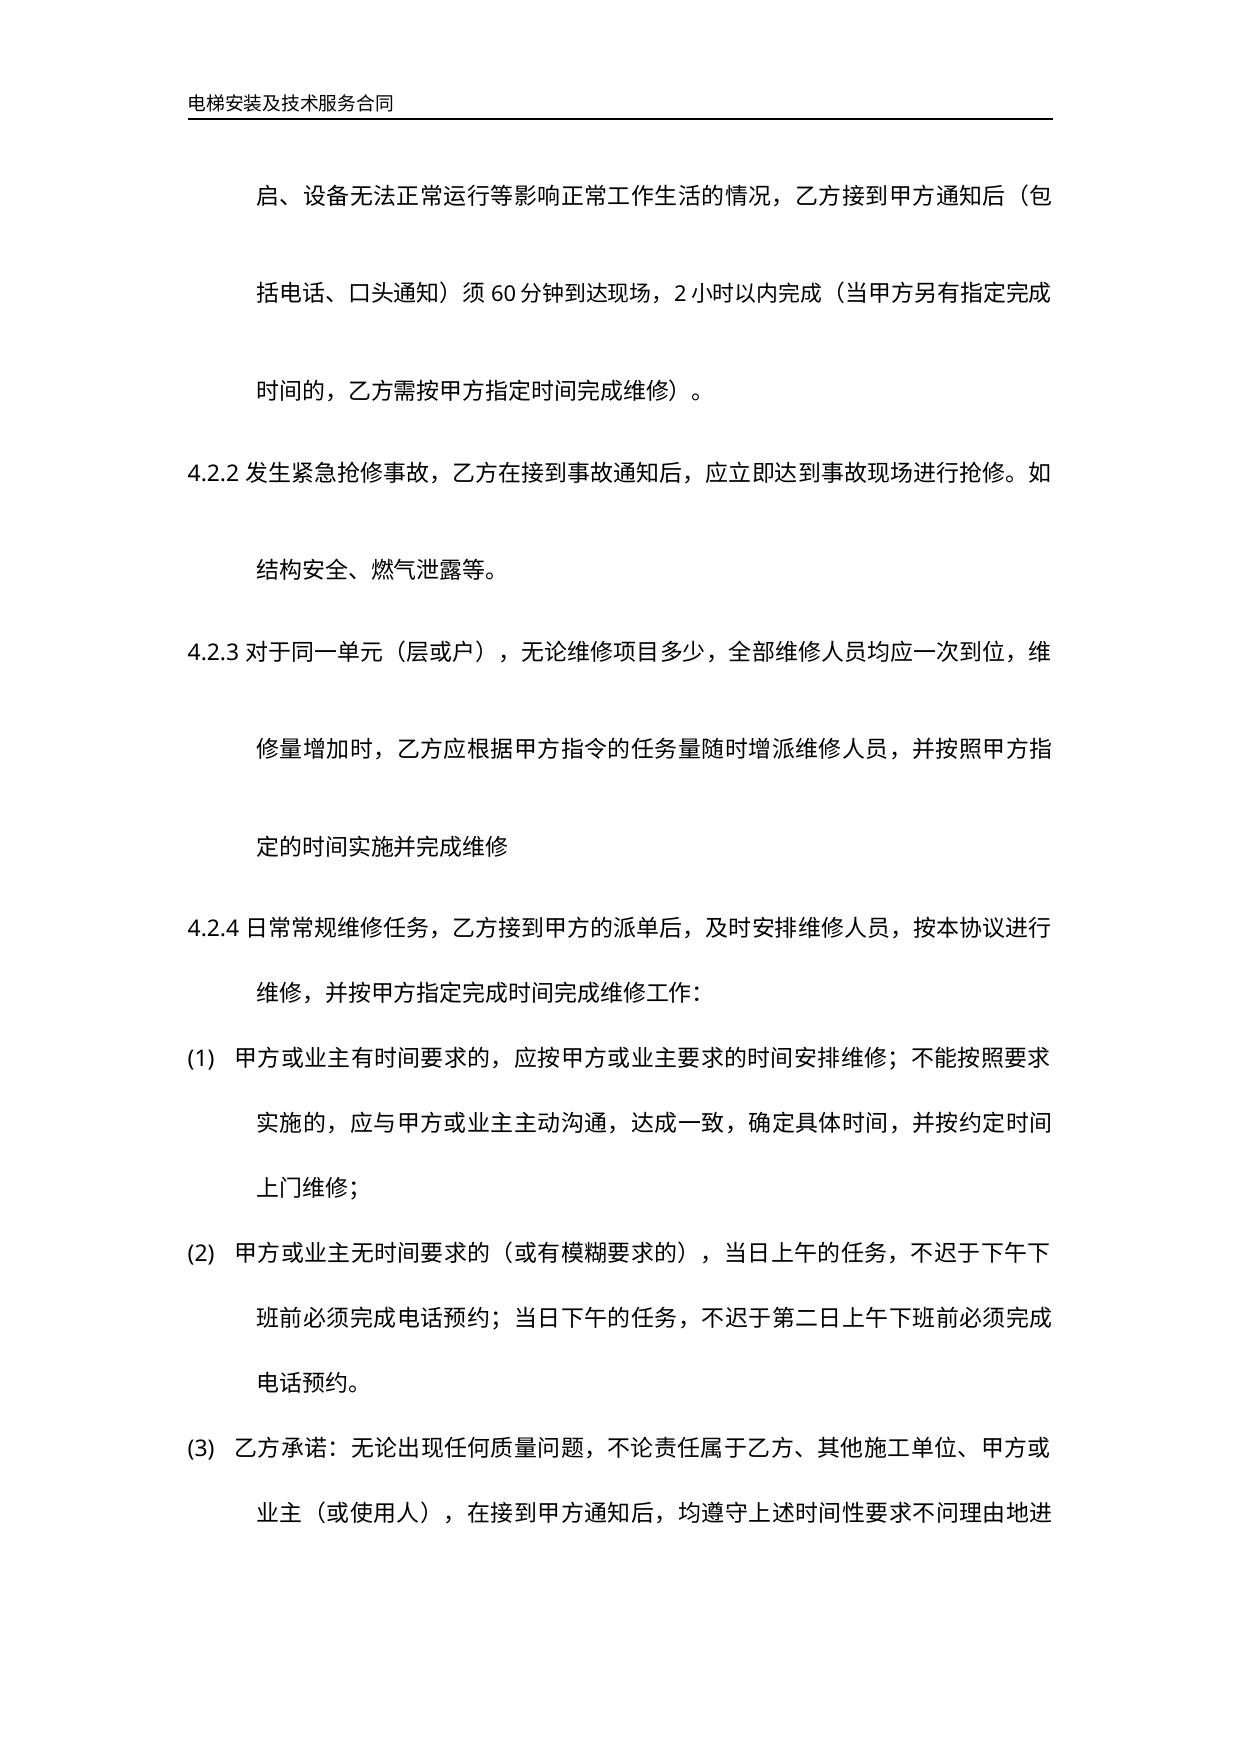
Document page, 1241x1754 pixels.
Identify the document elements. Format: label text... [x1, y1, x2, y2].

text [187, 162, 1053, 422]
text 4.2.4 日常常规维修任务，乙方接到甲方的派单后，及时安排维修人员，按本协议进行维修，并按甲方指定完成时间完成维修工作： [187, 894, 1053, 1024]
text (1) 甲方或业主有时间要求的，应按甲方或业主要求的时间安排维修；不能按照要求实施的，应与甲方或业主主动沟通，达成一致，确定具体时间，并按约定时间上门维修； [187, 1024, 1053, 1219]
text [187, 1414, 1053, 1544]
text 4.2.3 对于同一单元（层或户），无论维修项目多少，全部维修人员均应一次到位，维修量增加时，乙方应根据甲方指令的任务量随时增派维修人员，并按照甲方指定的时间实施并完成维修 [187, 618, 1053, 878]
text 4.2.2 发生紧急抢修事故，乙方在接到事故通知后，应立即达到事故现场进行抢修。如结构安全、燃气泄露等。 [187, 438, 1053, 601]
text (2) 甲方或业主无时间要求的（或有模糊要求的），当日上午的任务，不迟于下午下班前必须完成电话预约；当日下午的任务，不迟于第二日上午下班前必须完成电话预约。 [187, 1219, 1053, 1414]
